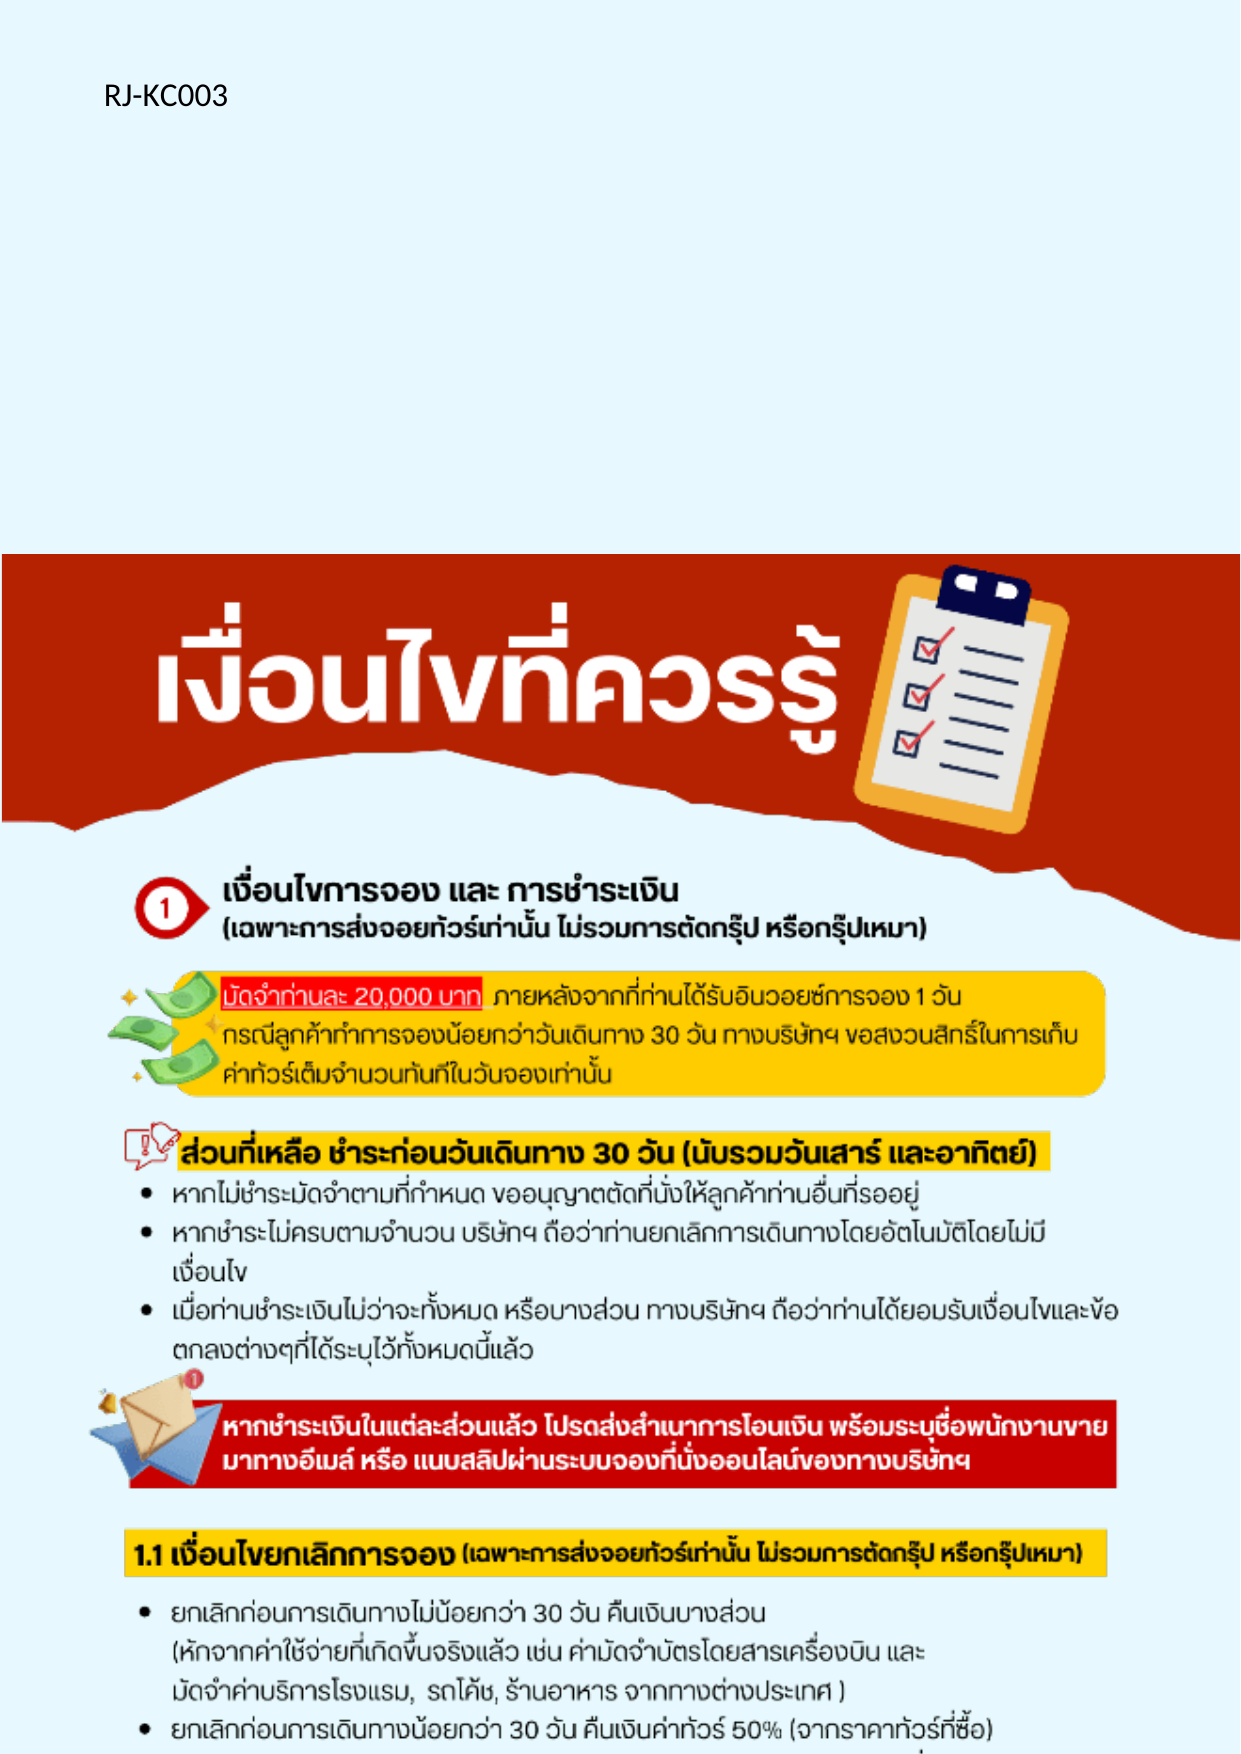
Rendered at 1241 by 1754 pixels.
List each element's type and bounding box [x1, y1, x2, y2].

picture [1, 554, 1241, 1754]
